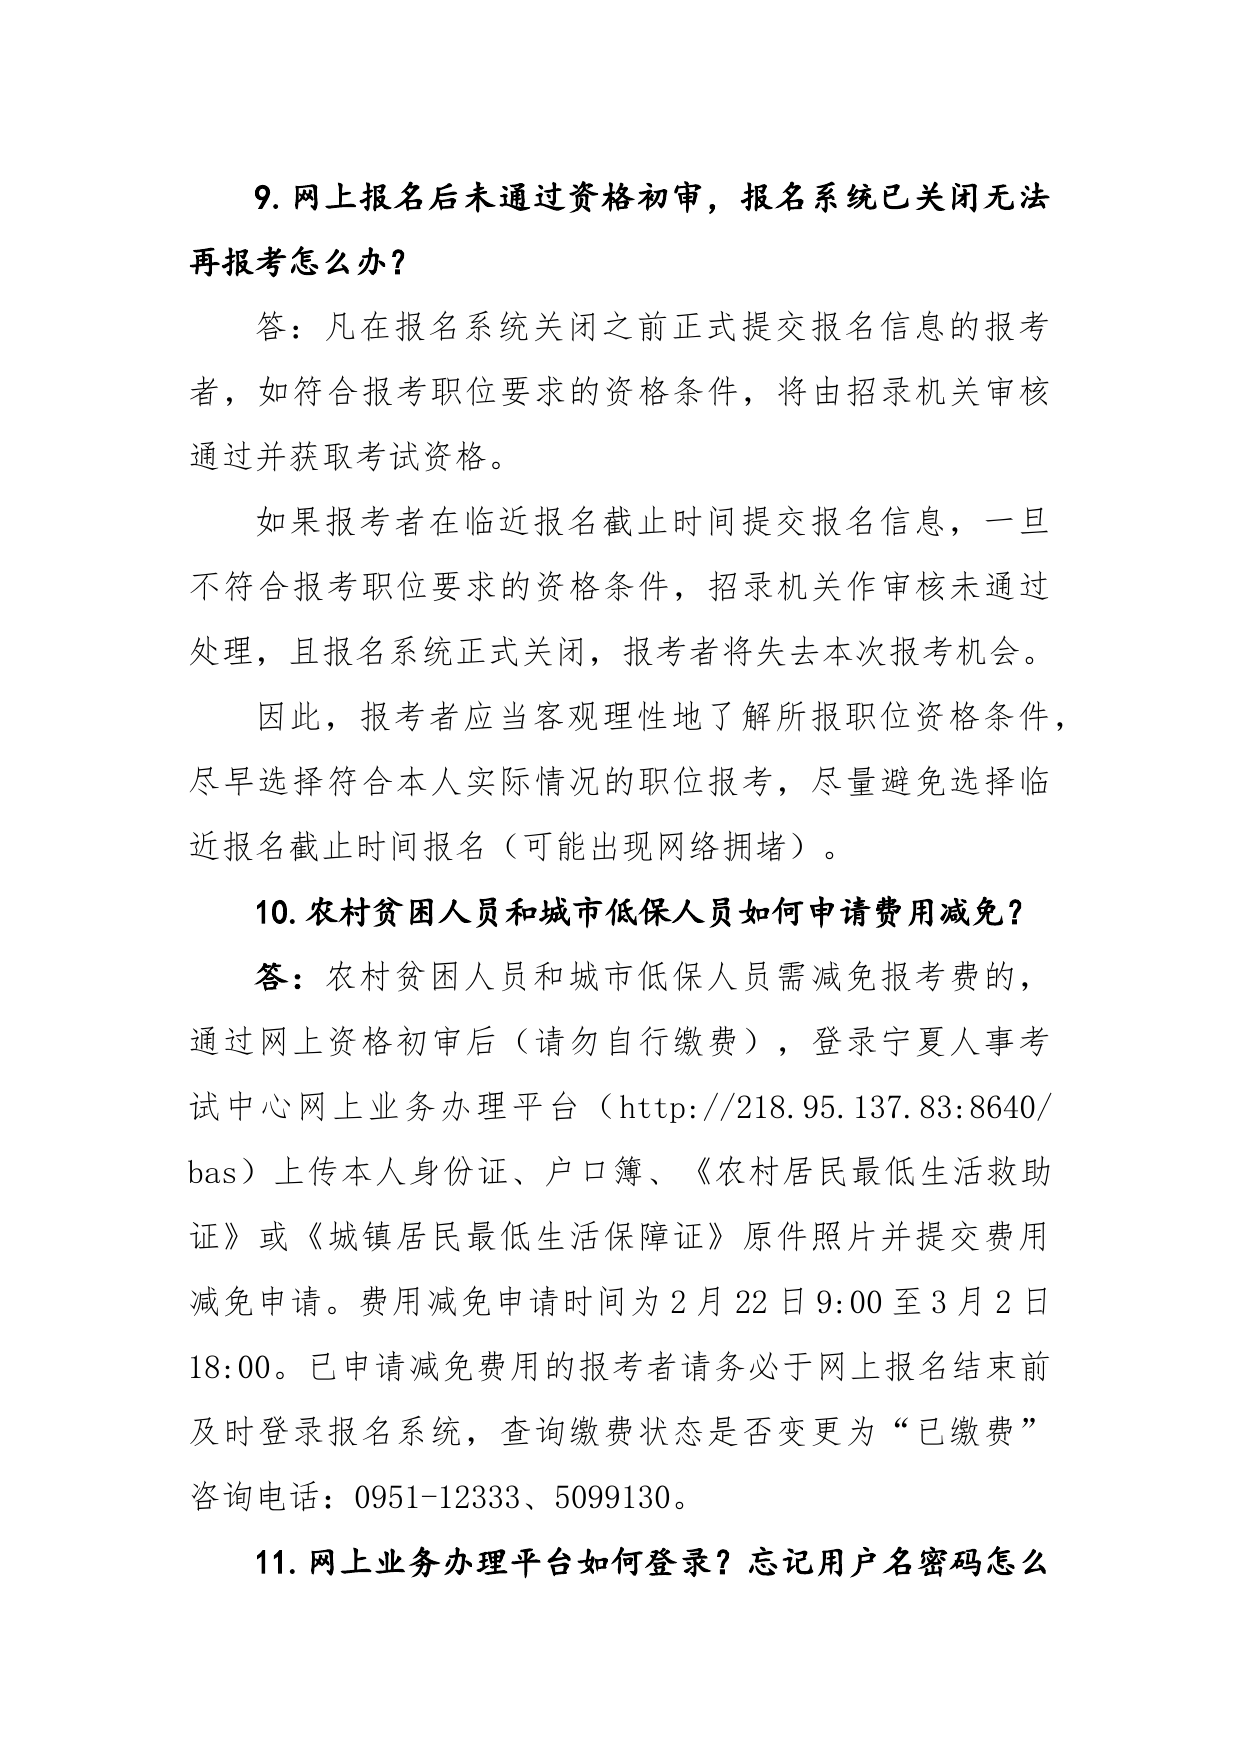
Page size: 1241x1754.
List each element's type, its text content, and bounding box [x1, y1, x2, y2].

text 10.农村贫困人员和城市低保人员如何申请费用减免？ [187, 877, 1053, 942]
text 9.网上报名后未通过资格初审，报名系统已关闭无法再报考怎么办？ [187, 162, 1053, 292]
text 答：凡在报名系统关闭之前正式提交报名信息的报考者，如符合报考职位要求的资格条件，将由招录机关审核通过并获取考试资格。 [187, 292, 1053, 487]
text 如果报考者在临近报名截止时间提交报名信息，一旦不符合报考职位要求的资格条件，招录机关作审核未通过处理，且报名系统正式关闭，报考者将失去本次报考机会。 [187, 487, 1053, 682]
text 答：农村贫困人员和城市低保人员需减免报考费的，通过网上资格初审后（请勿自行缴费），登录宁夏人事考试中心网上业务办理平台（http://218.95.137.83:8640/bas）上传本人身份证、户口簿、《农村居民最低生活救助证》或《城镇居民最低生活保障证》原件照片并提交费用减免申请。费用减免申请时间为2月22日9:00至3月2日18:00。已申请减免费用的报考者请务必于网上报名结束前及时登录报名系统，查询缴费状态是否变更为“已缴费”，咨询电话：0951-12333、5099130。 [187, 942, 1053, 1527]
text 因此，报考者应当客观理性地了解所报职位资格条件，尽早选择符合本人实际情况的职位报考，尽量避免选择临近报名截止时间报名（可能出现网络拥堵）。 [187, 682, 1053, 877]
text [187, 1527, 1053, 1592]
